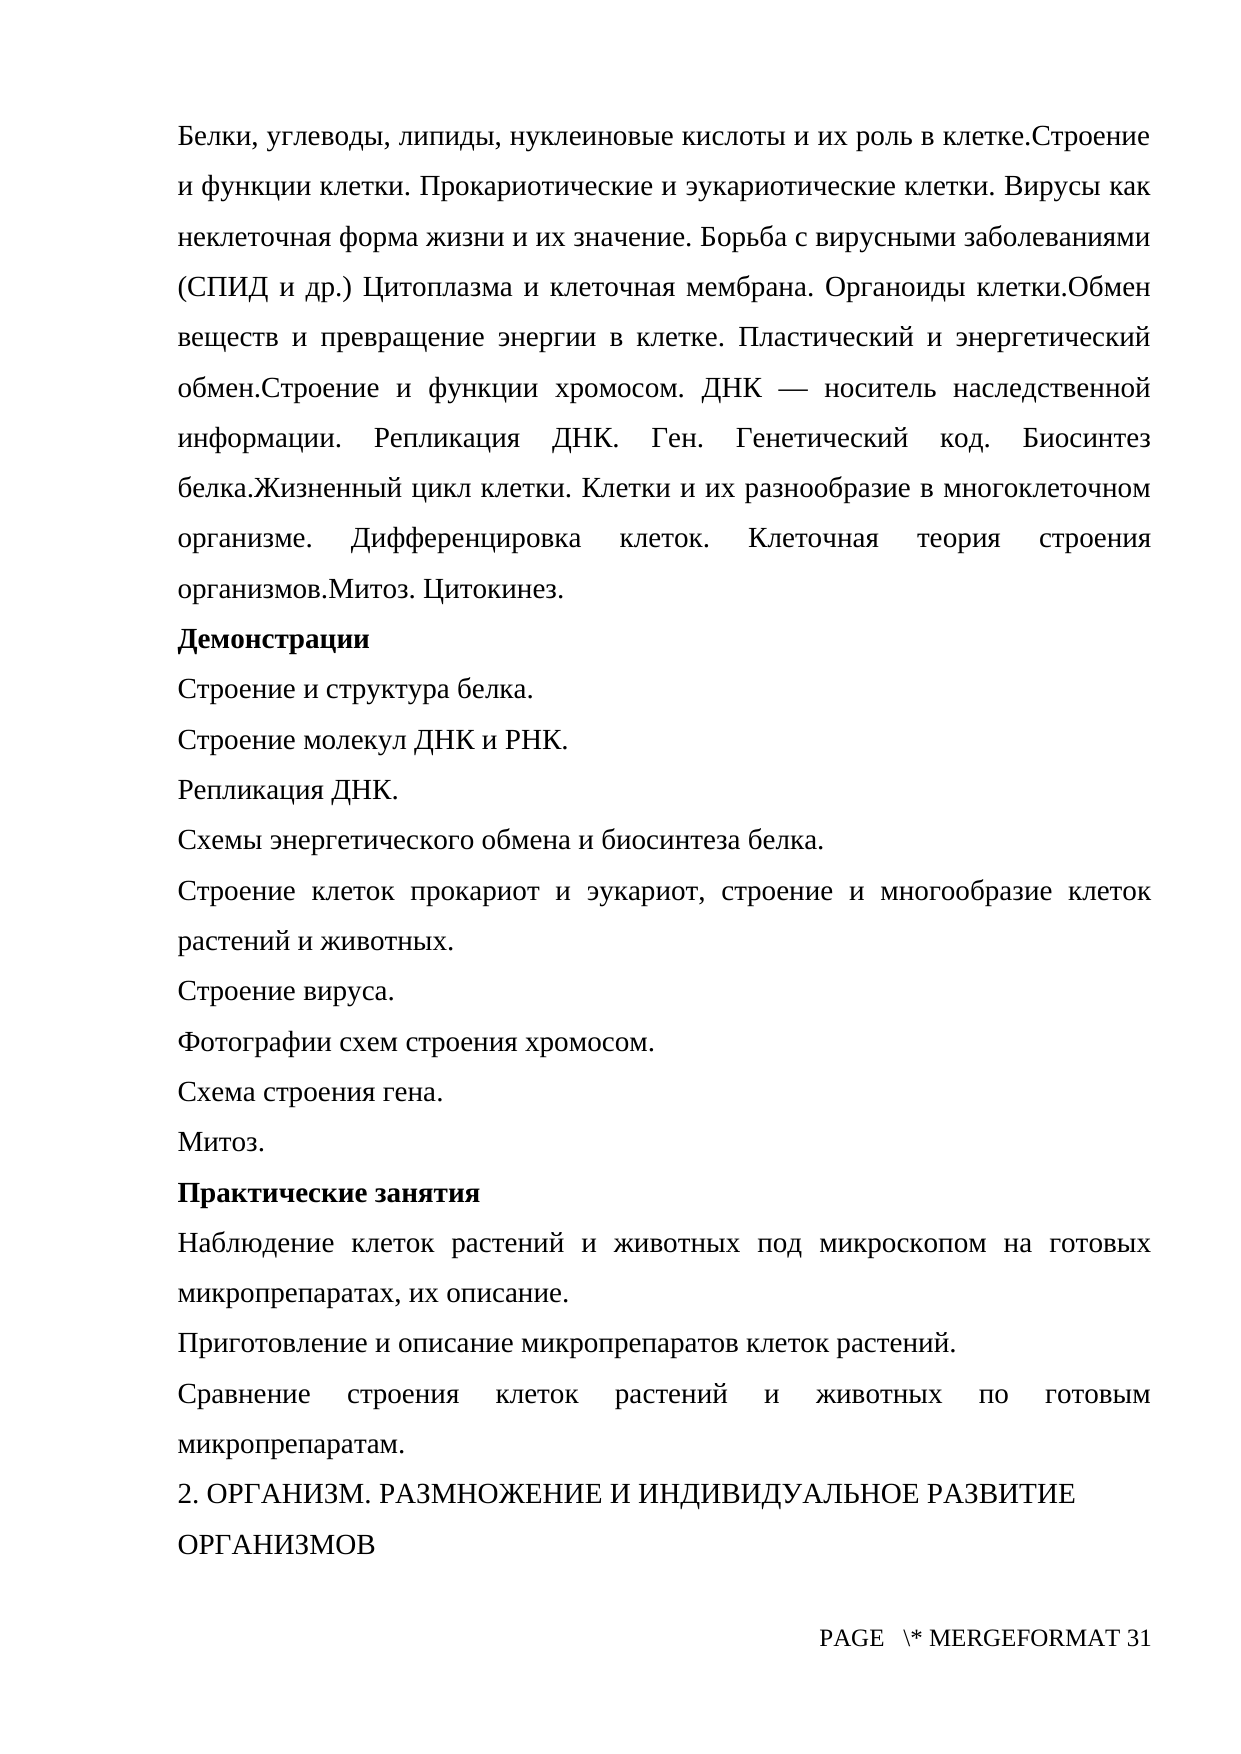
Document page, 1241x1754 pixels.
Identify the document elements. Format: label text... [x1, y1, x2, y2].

text Репликация ДНК. [177, 772, 1152, 806]
text Наблюдение клеток растений и животных под микроскопом на готовых микропрепаратах, их описание. [177, 1225, 1152, 1309]
text Митоз. [177, 1124, 1152, 1158]
text Приготовление и описание микропрепаратов клеток растений. [177, 1326, 1152, 1359]
text Схемы энергетического обмена и биосинтеза белка. [177, 822, 1152, 856]
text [177, 118, 1152, 604]
text Схема строения гена. [177, 1074, 1152, 1108]
text Строение вируса. [177, 973, 1152, 1007]
text Демонстрации [177, 621, 1152, 655]
text Строение и структура белка. [177, 672, 1152, 705]
text ОРГАНИЗМОВ [177, 1527, 1152, 1560]
text Сравнение строения клеток растений и животных по готовым микропрепаратам. [177, 1376, 1152, 1460]
text Практические занятия [177, 1175, 1152, 1208]
text Строение молекул ДНК и РНК. [177, 722, 1152, 755]
text Строение клеток прокариот и эукариот, строение и многообразие клеток растений и животных. [177, 873, 1152, 957]
text Фотографии схем строения хромосом. [177, 1024, 1152, 1057]
text 2. ОРГАНИЗМ. РАЗМНОЖЕНИЕ И ИНДИВИДУАЛЬНОЕ РАЗВИТИЕ [177, 1477, 1152, 1510]
